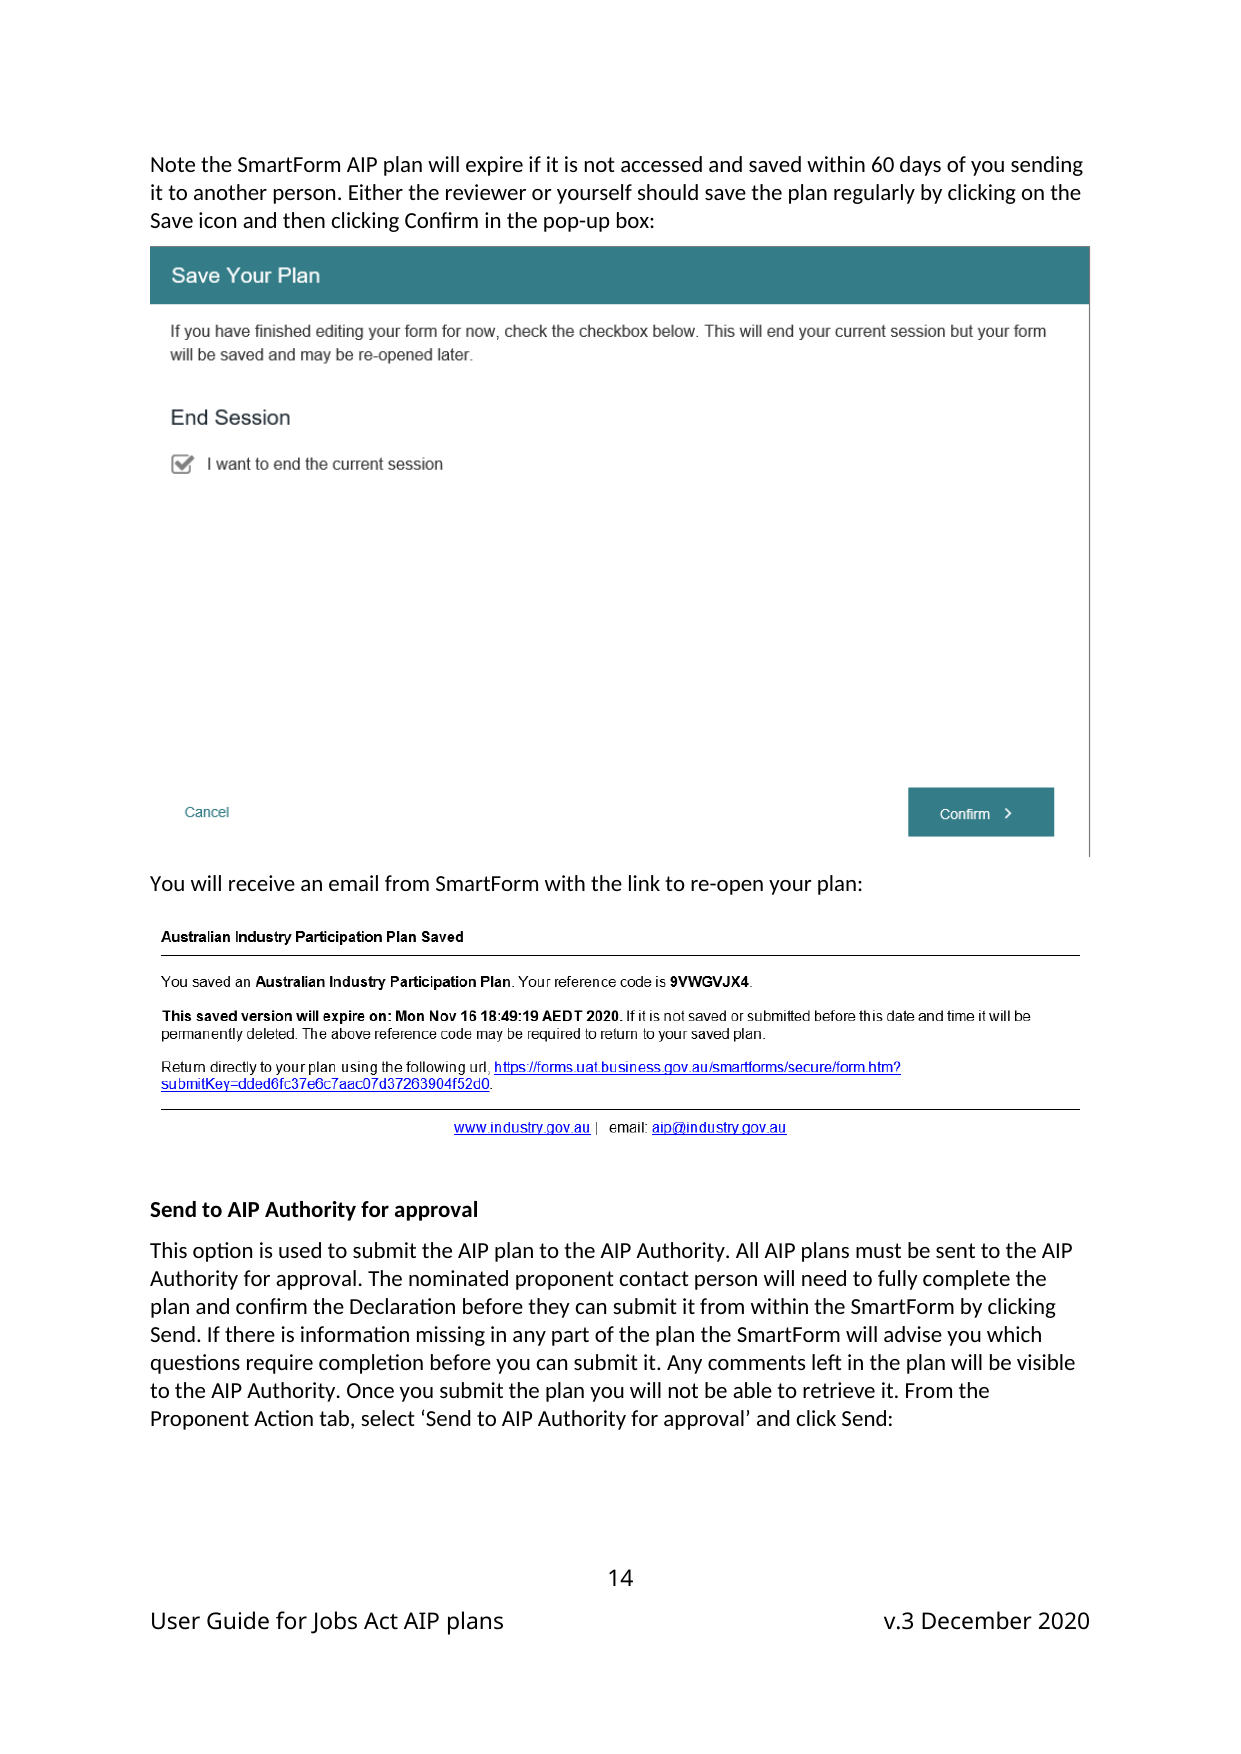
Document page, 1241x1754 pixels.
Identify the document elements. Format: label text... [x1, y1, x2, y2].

picture [150, 246, 1091, 857]
text Send to AIP Authority for approval [150, 1195, 1090, 1223]
text This option is used to submit the AIP plan to the AIP Authority. All AIP plans must be sent to the AIP Authority for approval. The nominated proponent contact person will need to fully complete the plan and confirm the Declaration before they can submit it from within the SmartForm by clicking Send. If there is information missing in any part of the plan the SmartForm will advise you which questions require completion before you can submit it. Any comments left in the plan will be visible to the AIP Authority. Once you submit the plan you will not be able to retrieve it. From the Proponent Action tab, select ‘Send to AIP Authority for approval’ and click Send: [150, 1236, 1090, 1432]
picture [150, 909, 1091, 1143]
text You will receive an email from SmartForm with the link to re-open your plan: [150, 869, 1090, 897]
text Note the SmartForm AIP plan will expire if it is not accessed and saved within 60 days of you sending it to another person. Either the reviewer or yourself should save the plan regularly by clicking on the Save icon and then clicking Confirm in the pop-up box: [150, 150, 1090, 234]
